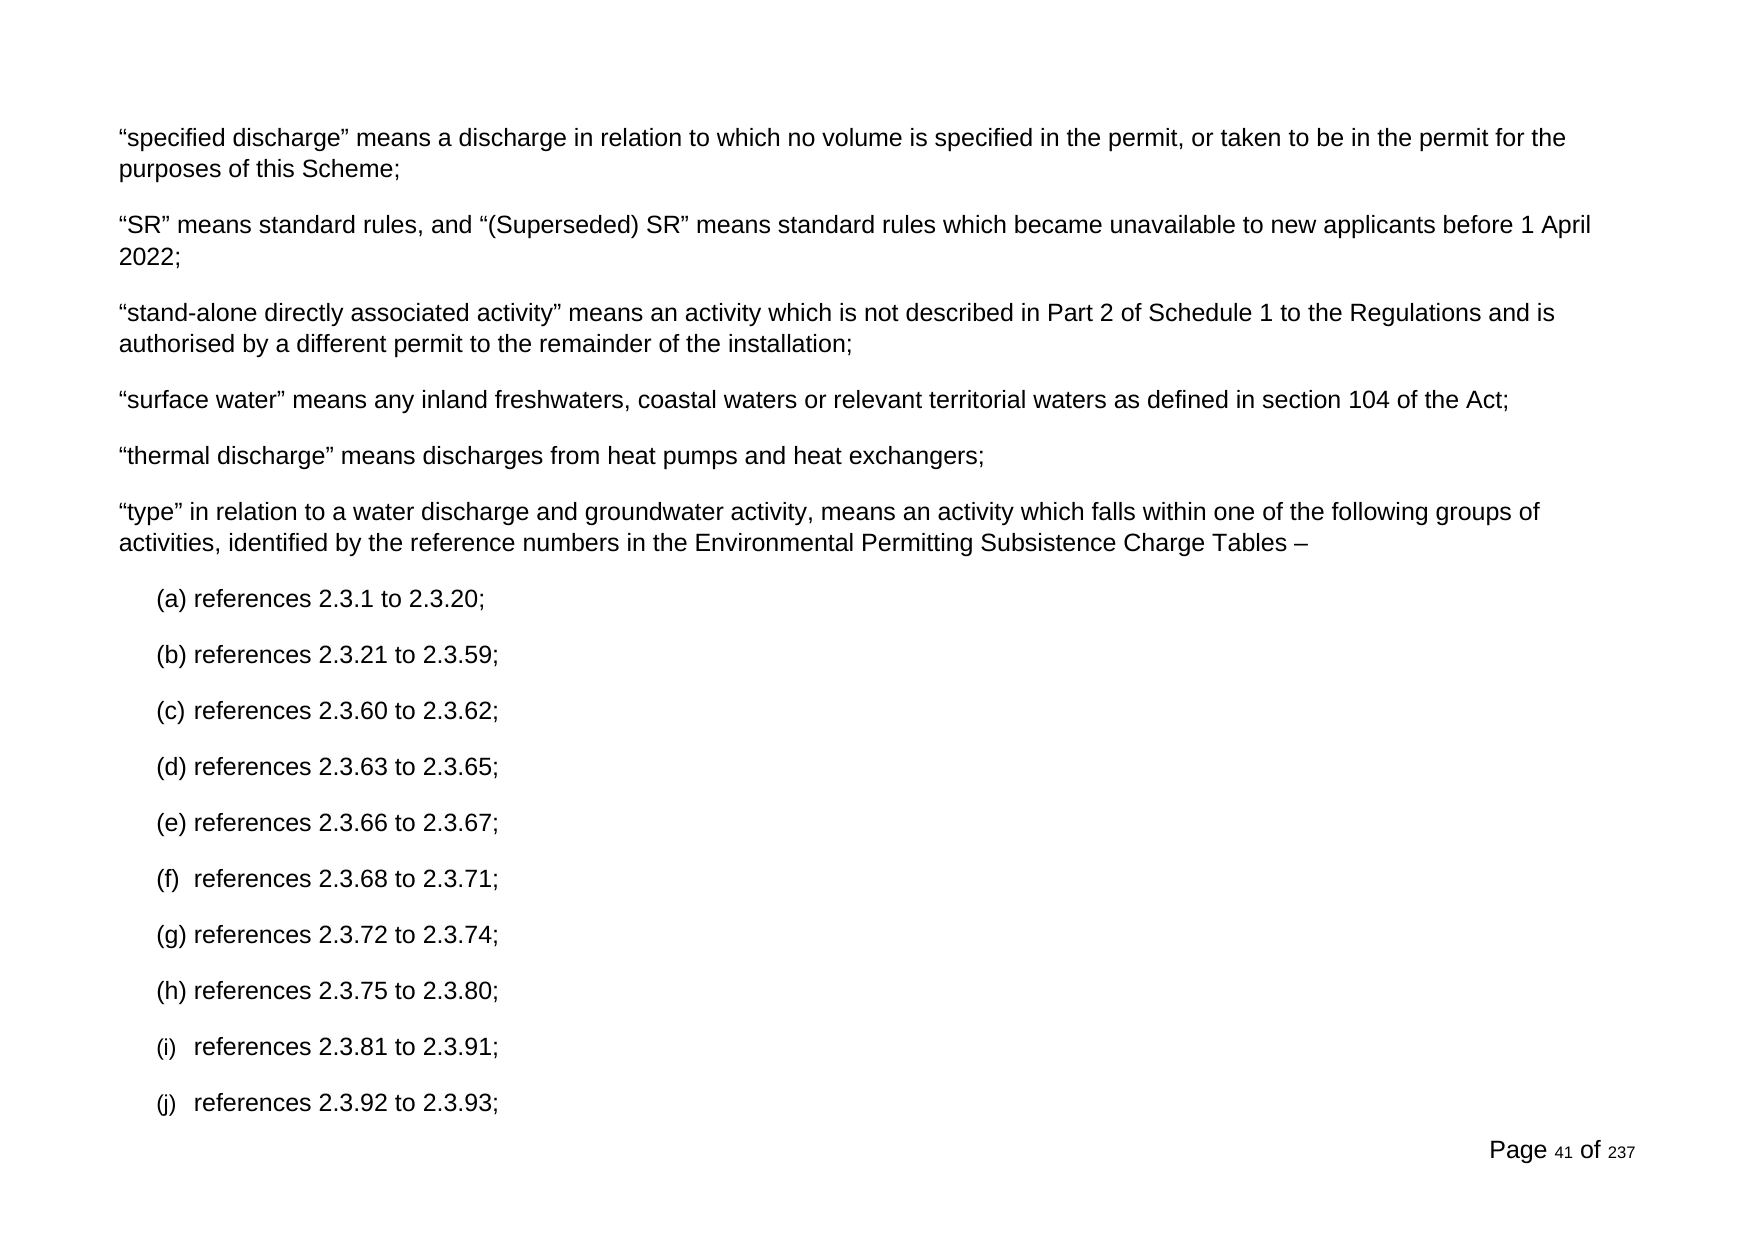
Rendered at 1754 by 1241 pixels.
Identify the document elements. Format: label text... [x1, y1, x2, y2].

list references 2.3.66 to 2.3.67; [156, 808, 1635, 837]
text “SR” means standard rules, and “(Superseded) SR” means standard rules which became unavailable to new applicants before 1 April 2022; [118, 210, 1635, 270]
list references 2.3.21 to 2.3.59; [156, 640, 1635, 668]
text “surface water” means any inland freshwaters, coastal waters or relevant territorial waters as defined in section 104 of the Act; [118, 384, 1635, 413]
text “stand-alone directly associated activity” means an activity which is not described in Part 2 of Schedule 1 to the Regulations and is authorised by a different permit to the remainder of the installation; [118, 297, 1635, 357]
list references 2.3.81 to 2.3.91; [156, 1032, 1635, 1061]
list references 2.3.72 to 2.3.74; [156, 920, 1635, 949]
text “type” in relation to a water discharge and groundwater activity, means an activity which falls within one of the following groups of activities, identified by the reference numbers in the Environmental Permitting Subsistence Charge Tables – [118, 497, 1635, 556]
text “thermal discharge” means discharges from heat pumps and heat exchangers; [118, 441, 1635, 469]
list references 2.3.1 to 2.3.20; [156, 584, 1635, 612]
list references 2.3.60 to 2.3.62; [156, 696, 1635, 724]
list references 2.3.75 to 2.3.80; [156, 976, 1635, 1005]
text “specified discharge” means a discharge in relation to which no volume is specified in the permit, or taken to be in the permit for the purposes of this Scheme; [118, 123, 1635, 183]
list references 2.3.68 to 2.3.71; [156, 864, 1635, 893]
list references 2.3.92 to 2.3.93; [156, 1088, 1635, 1117]
list references 2.3.63 to 2.3.65; [156, 752, 1635, 781]
